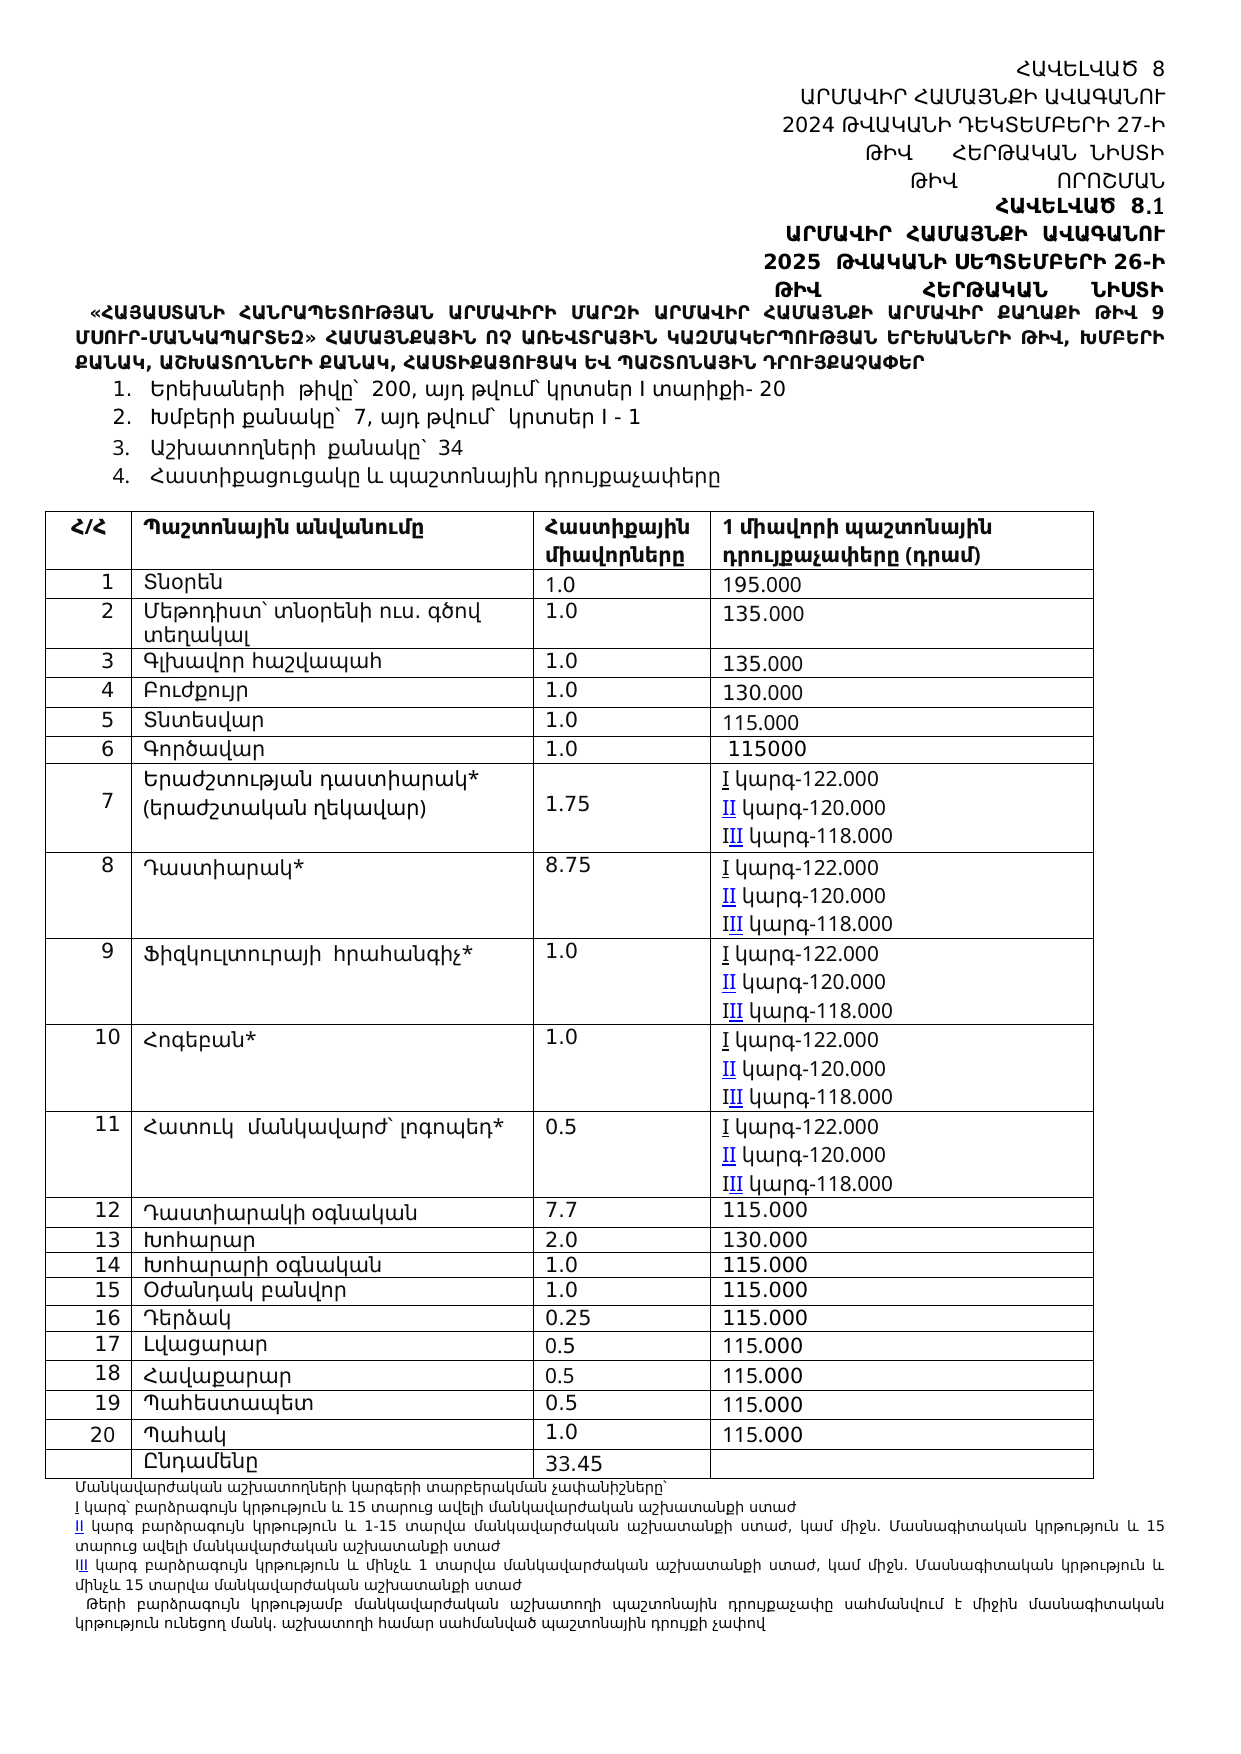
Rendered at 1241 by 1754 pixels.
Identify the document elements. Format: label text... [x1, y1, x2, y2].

table_cell 115.000 [711, 1420, 1093, 1448]
table_cell 115.000 [711, 1198, 1093, 1227]
table_cell I կարգ-122.000 II կարգ-120.000 III կարգ-118.000 [711, 853, 1093, 938]
list Աշխատողների քանակը` 34 [112, 433, 1165, 461]
text ՀԱՎԵԼՎԱԾ 8 [75, 57, 1165, 82]
text ԹԻվ ՈՐՈՇՄԱՆ [75, 169, 1165, 193]
text 2025 թվականի սեպտեմբերի 26-Ի [75, 250, 1165, 274]
table_cell 115000 [711, 737, 1093, 763]
table_cell Տնօրեն [132, 570, 533, 598]
table_cell 33.45 [534, 1450, 710, 1478]
table_cell 0.5 [534, 1332, 710, 1360]
table_cell [711, 1450, 1093, 1478]
table_cell 1.0 [534, 737, 710, 763]
table_cell Հավաքարար [132, 1361, 533, 1389]
text Հավելված 8․1 [75, 193, 1165, 218]
table_cell 16 [46, 1306, 131, 1331]
table_cell 0.5 [534, 1391, 710, 1419]
text Մանկավարժական աշխատողների կարգերի տարբերակման չափանիշները՝ [75, 1479, 1165, 1496]
table_cell 7 [46, 764, 131, 852]
table_cell 12 [46, 1198, 131, 1227]
table_cell 17 [46, 1332, 131, 1360]
table_cell I կարգ-122.000 II կարգ-120.000 III կարգ-118.000 [736, 1025, 1093, 1111]
table_cell [46, 1450, 131, 1478]
table_header 1 միավորի պաշտոնային դրույքաչափերը (դրամ) [711, 512, 1093, 569]
table_cell 1.75 [534, 764, 710, 852]
table_cell 4 [46, 678, 131, 707]
table_cell 115.000 [711, 1332, 1093, 1360]
table_cell 8 [46, 853, 131, 938]
table_cell 115.000 [711, 1361, 1093, 1389]
list Երեխաների թիվը՝ 200, այդ թվում՝ կրտսեր I տարիքի- 20 [112, 377, 1165, 402]
table_header Հաստիքային միավորները [534, 512, 710, 569]
table_cell Գործավար [132, 737, 533, 763]
table_cell 3 [46, 649, 131, 677]
table_cell 1.0 [534, 1253, 710, 1277]
table_cell Մեթոդիստ՝ տնօրենի ուս. գծով տեղակալ [132, 599, 533, 648]
list Խմբերի քանակը՝ 7, այդ թվում՝ կրտսեր I - 1 [112, 405, 1165, 429]
list Հաստիքացուցակը և պաշտոնային դրույքաչափերը [112, 461, 1165, 490]
text «ՀԱՅԱՍՏԱՆԻ ՀԱՆՐԱՊԵՏՈՒԹՅԱՆ ԱՐՄԱՎԻՐԻ ՄԱՐԶԻ ԱՐՄԱՎԻՐ ՀԱՄԱՅՆՔԻ ԱՐՄԱՎԻՐ ՔԱՂԱՔԻ ԹԻՎ 9 ՄՍՈՒՐ-ՄԱՆԿԱՊԱՐՏԵԶ» ՀԱՄԱՅՆՔԱՅԻՆ ՈՉ ԱՌԵՎՏՐԱՅԻՆ ԿԱԶՄԱԿԵՐՊՈՒԹՅԱՆ ԵՐԵԽԱՆԵՐԻ ԹԻՎ, ԽՄԲԵՐԻ ՔԱՆԱԿ, ԱՇԽԱՏՈՂՆԵՐԻ ՔԱՆԱԿ, ՀԱՍՏԻՔԱՑՈՒՑԱԿ ԵՎ ՊԱՇՏՈՆԱՅԻՆ ԴՐՈՒՅՔԱՉԱՓԵՐ [75, 302, 1165, 374]
table_cell Դաստիարակ* [132, 853, 533, 938]
text II կարգ բարձրագույն կրթություն և 1-15 տարվա մանկավարժական աշխատանքի ստաժ, կամ միջն. Մասնագիտական կրթություն և 15 տարուց ավելի մանկավարժական աշխատանքի ստաժ [75, 1518, 1165, 1554]
table_cell 135.000 [711, 649, 1093, 677]
table_cell Տնտեսվար [132, 708, 533, 736]
table_cell 1.0 [534, 1420, 710, 1448]
table_cell 135.000 [711, 599, 1093, 648]
table_cell 1.0 [534, 678, 710, 707]
table_cell 115.000 [711, 708, 1093, 736]
table_cell 1.0 [534, 939, 710, 1024]
table_header Պաշտոնային անվանումը [132, 512, 533, 569]
table_cell I կարգ-122.000 II կարգ-120.000 III կարգ-118.000 [736, 1112, 1093, 1197]
text Թերի բարձրագույն կրթությամբ մանկավարժական աշխատողի պաշտոնային դրույքաչափը սահմանվում է միջին մասնագիտական կրթություն ունեցող մանկ. աշխատողի համար սահմանված պաշտոնային դրույքի չափով [75, 1596, 1165, 1632]
table_cell Հոգեբան* [132, 1025, 533, 1111]
table_cell I կարգ-122.000 II կարգ-120.000 III կարգ-118.000 [711, 939, 1093, 1024]
text թիվ ՀԵՐԹԱԿԱՆ ՆԻՍՏԻ [75, 141, 1165, 165]
table_cell Խոհարար [132, 1228, 533, 1252]
table_cell Դերձակ [132, 1306, 533, 1331]
table_cell 115.000 [711, 1278, 1093, 1305]
table_cell Ընդամենը [132, 1450, 533, 1478]
table_cell 1.0 [534, 570, 710, 598]
table_cell 8.75 [534, 853, 710, 938]
table_cell Բուժքույր [132, 678, 533, 707]
table_cell Օժանդակ բանվոր [132, 1278, 533, 1305]
table_cell 2 [46, 599, 131, 648]
table_cell 6 [46, 737, 131, 763]
table_cell 1.0 [534, 599, 710, 648]
table_cell 115.000 [711, 1306, 1093, 1331]
table_cell 14 [46, 1253, 131, 1277]
table_cell Երաժշտության դաստիարակ* (երաժշտական ղեկավար) [132, 764, 533, 852]
table_cell 195.000 [711, 570, 1093, 598]
table_cell 19 [46, 1391, 131, 1419]
table_cell 1.0 [534, 708, 710, 736]
table_cell 115.000 [711, 1391, 1093, 1419]
table_cell Պահեստապետ [132, 1391, 533, 1419]
table_cell Հատուկ մանկավարժ՝ լոգոպեդ* [132, 1112, 533, 1197]
text I կարգ՝ բարձրագույն կրթություն և 15 տարուց ավելի մանկավարժական աշխատանքի ստաժ [75, 1498, 1165, 1515]
table_cell 13 [46, 1228, 131, 1252]
text 2024 թվականի ԴԵԿՏԵՄԲԵՐԻ 27-Ի [75, 113, 1165, 137]
table_cell Ֆիզկուլտուրայի հրահանգիչ* [132, 939, 533, 1024]
table_header Հ/Հ [46, 512, 131, 569]
text III կարգ բարձրագույն կրթություն և մինչև 1 տարվա մանկավարժական աշխատանքի ստաժ, կամ միջն. Մասնագիտական կրթություն և մինչև 15 տարվա մանկավարժական աշխատանքի ստաժ [75, 1557, 1165, 1593]
text Արմավիր համայնքի ավագանու [75, 85, 1165, 109]
table_cell 20 [46, 1420, 131, 1448]
table_cell 0.5 [534, 1361, 710, 1389]
table_cell 15 [46, 1278, 131, 1305]
table_cell 1.0 [534, 649, 710, 677]
table_cell Դաստիարակի օգնական [132, 1198, 533, 1227]
text Արմավիր համայնքի ավագանու [75, 222, 1165, 246]
table_cell I կարգ-122.000 II կարգ-120.000 III կարգ-118.000 [711, 764, 1093, 852]
table_cell Պահակ [132, 1420, 533, 1448]
table_cell Լվացարար [132, 1332, 533, 1360]
table_cell 0.5 [534, 1112, 710, 1197]
table_cell Գլխավոր հաշվապահ [132, 649, 533, 677]
table_cell 1.0 [534, 1025, 710, 1111]
table_cell 5 [46, 708, 131, 736]
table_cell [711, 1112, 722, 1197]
table_cell 10 [46, 1025, 131, 1111]
table_cell 130.000 [711, 1228, 1093, 1252]
table_cell 1.0 [534, 1278, 710, 1305]
table_cell 2.0 [534, 1228, 710, 1252]
table_cell Խոհարարի օգնական [132, 1253, 533, 1277]
table_cell 130.000 [711, 678, 1093, 707]
table_cell 18 [46, 1361, 131, 1389]
table_cell 7.7 [534, 1198, 710, 1227]
table_cell 9 [46, 939, 131, 1024]
table_cell 11 [46, 1112, 131, 1197]
text Թիվ հերթական ՆԻՍՏԻ [75, 278, 1165, 302]
table_cell 115.000 [711, 1253, 1093, 1277]
table_cell 0.25 [534, 1306, 710, 1331]
table_cell 1 [46, 570, 131, 598]
